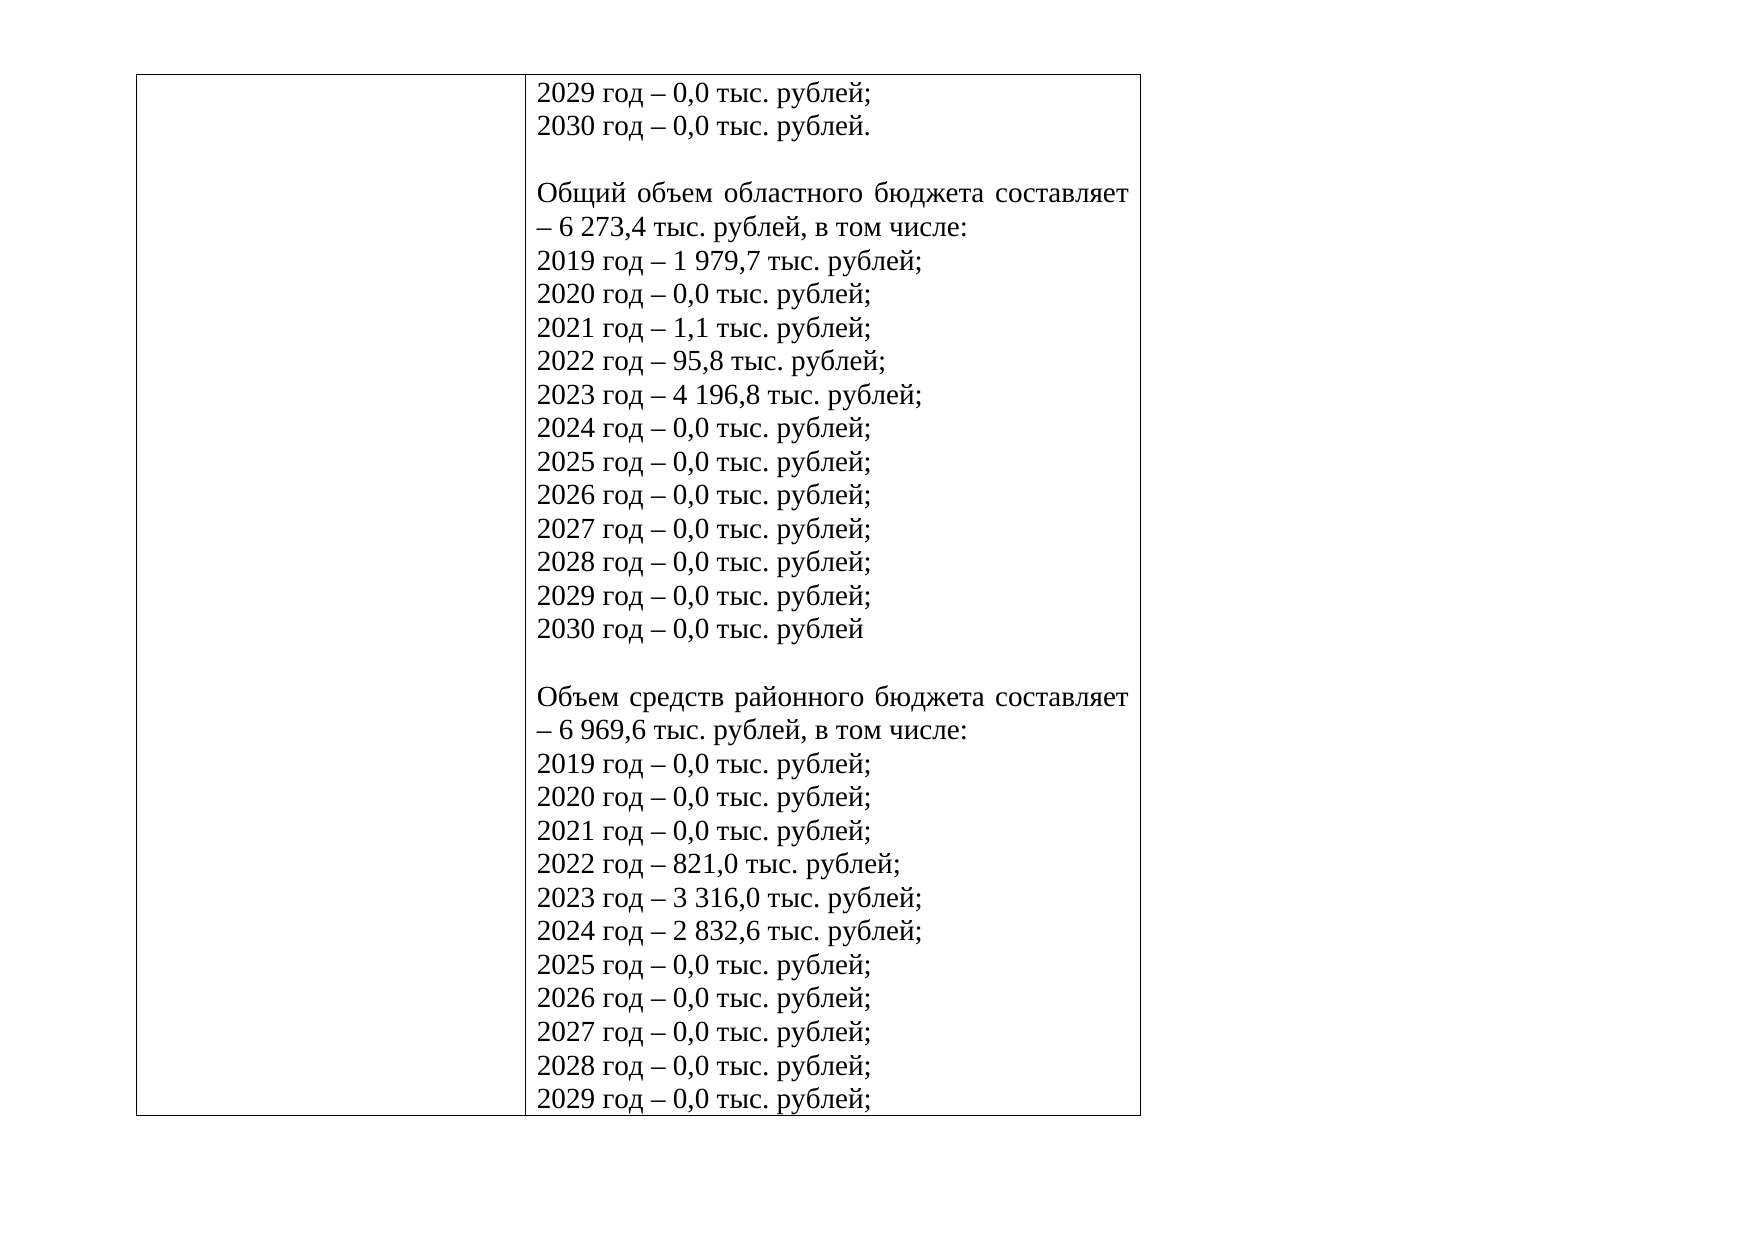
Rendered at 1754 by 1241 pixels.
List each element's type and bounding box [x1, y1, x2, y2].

table_header [137, 75, 525, 1115]
table_header [526, 75, 1140, 1115]
